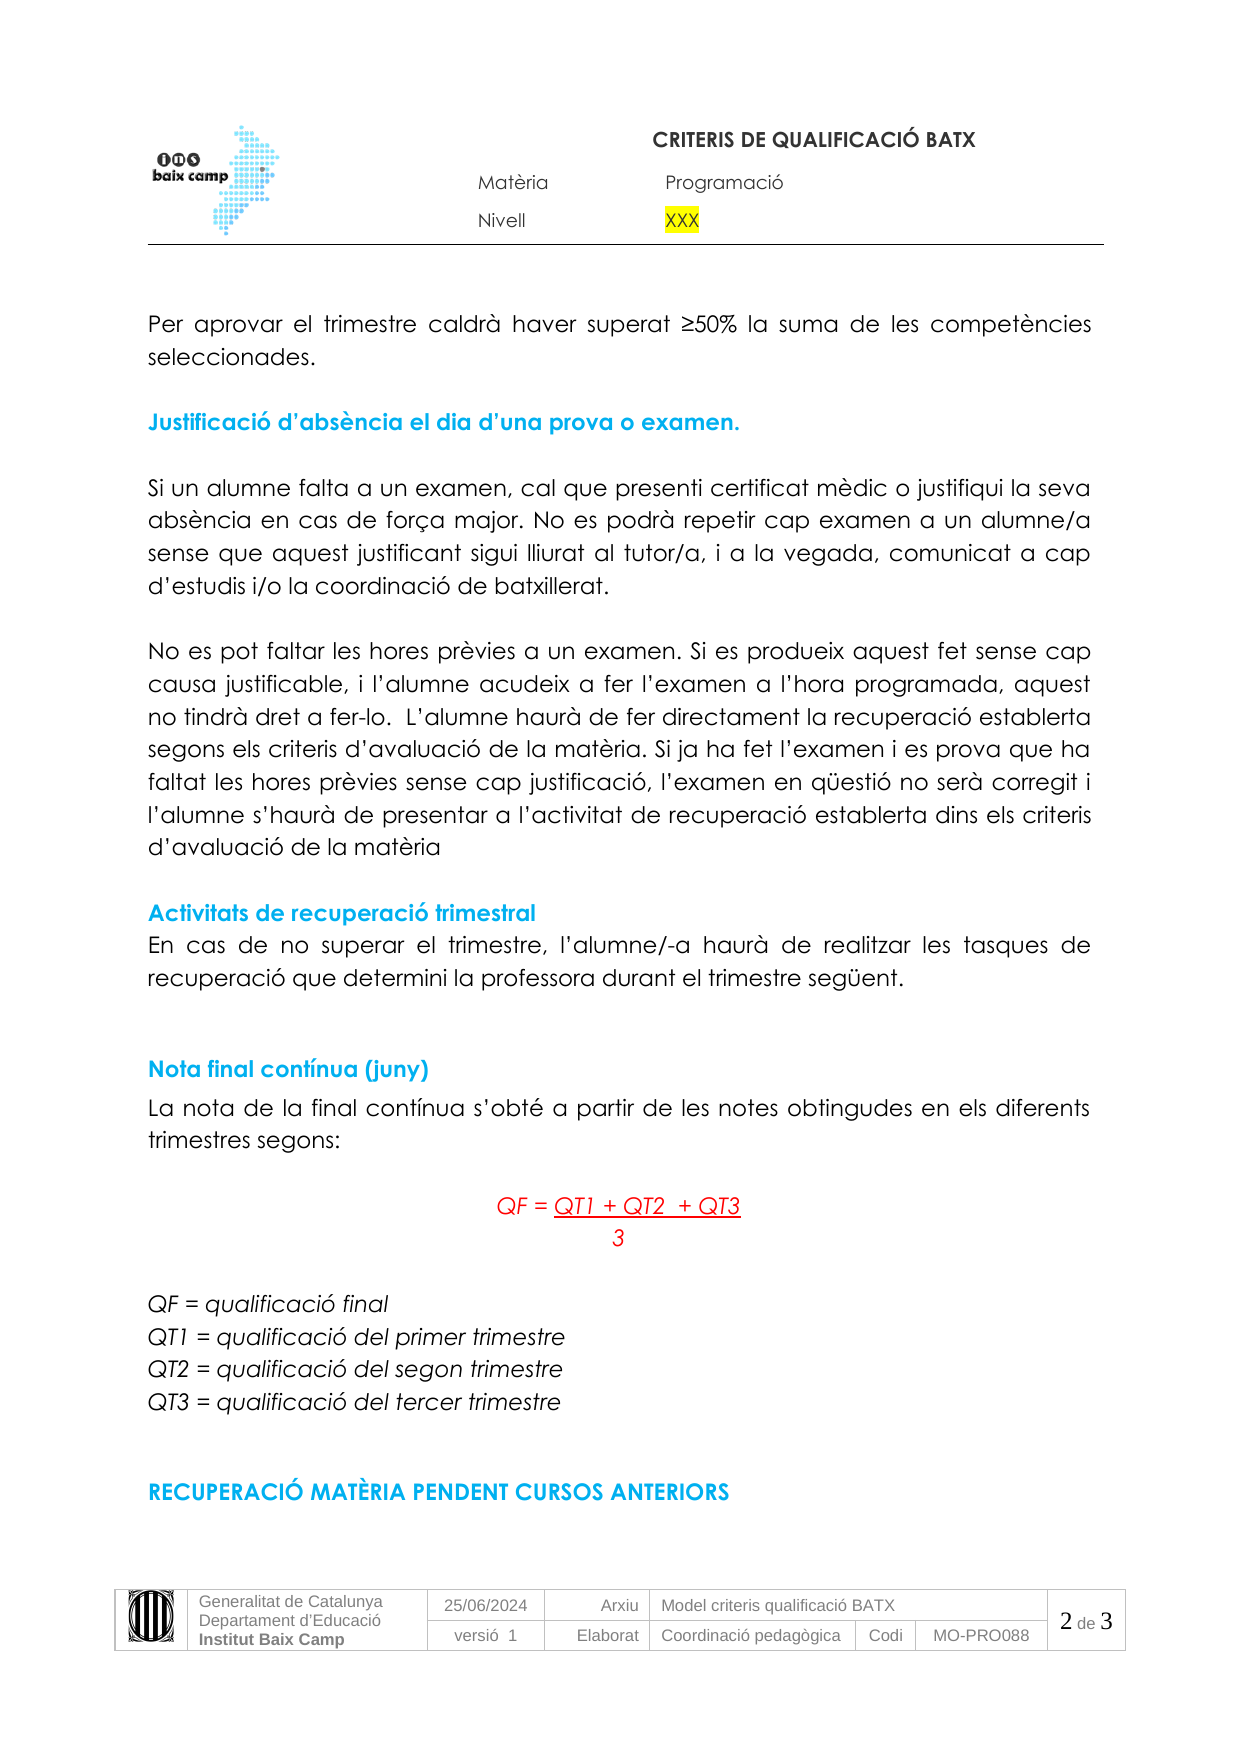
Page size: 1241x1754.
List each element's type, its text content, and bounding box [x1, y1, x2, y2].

text QT1 = qualificació del primer trimestre [148, 1319, 1092, 1352]
text QT3 = qualificació del tercer trimestre [148, 1385, 1092, 1417]
text 3 [148, 1221, 1092, 1254]
text No es pot faltar les hores prèvies a un examen. Si es produeix aquest fet sense cap causa justificable, i l’alumne acudeix a fer l’examen a l’hora programada, aquest no tindrà dret a fer-lo. L’alumne haurà de fer directament la recuperació establerta segons els criteris d’avaluació de la matèria. Si ja ha fet l’examen i es prova que ha faltat les hores prèvies sense cap justificació, l’examen en qüestió no serà corregit i l’alumne s’haurà de presentar a l’activitat de recuperació establerta dins els criteris d’avaluació de la matèria [148, 634, 1092, 863]
text Si un alumne falta a un examen, cal que presenti certificat mèdic o justifiqui la seva absència en cas de força major. No es podrà repetir cap examen a un alumne/a sense que aquest justificant sigui lliurat al tutor/a, i a la vegada, comunicat a cap d’estudis i/o la coordinació de batxillerat. [148, 470, 1092, 601]
text La nota de la final contínua s’obté a partir de les notes obtingudes en els diferents trimestres segons: [148, 1090, 1092, 1156]
text Nota final contínua (juny) [148, 1051, 1092, 1084]
text QF = qualificació final [148, 1287, 1092, 1319]
picture [147, 111, 281, 244]
text QT2 = qualificació del segon trimestre [148, 1352, 1092, 1385]
text Justificació d’absència el dia d’una prova o examen. [148, 405, 1092, 438]
text RECUPERACIÓ MATÈRIA PENDENT CURSOS ANTERIORS [148, 1475, 1092, 1508]
text Per aprovar el trimestre caldrà haver superat ≥50% la suma de les competències seleccionades. [148, 307, 1092, 372]
text Activitats de recuperació trimestral [148, 896, 1092, 928]
picture [128, 1590, 174, 1642]
text QF = QT1 + QT2 + QT3 [148, 1188, 1092, 1221]
text En cas de no superar el trimestre, l’alumne/-a haurà de realitzar les tasques de recuperació que determini la professora durant el trimestre següent. [148, 928, 1092, 994]
